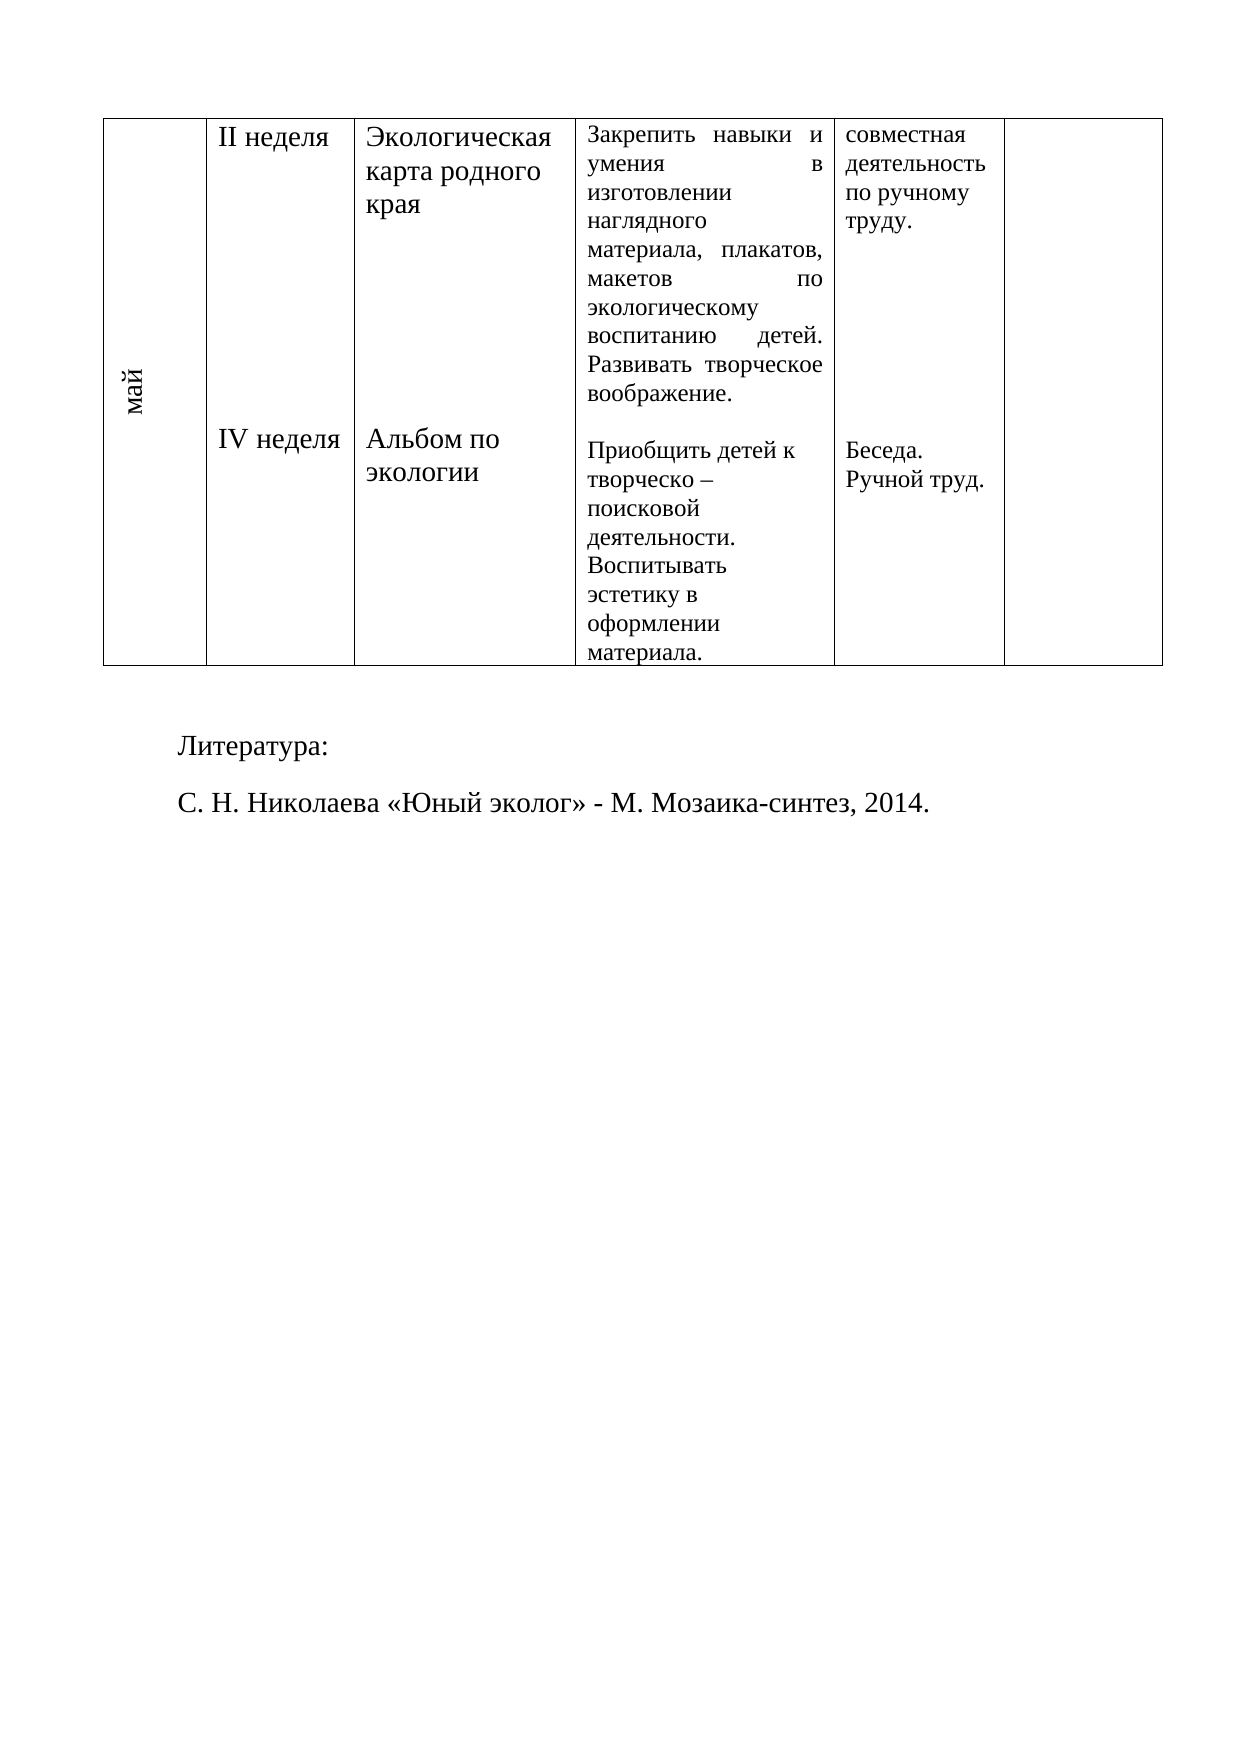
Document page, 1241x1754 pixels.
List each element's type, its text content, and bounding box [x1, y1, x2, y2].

table_cell Закрепить навыки и умения в изготовлении наглядного материала, плакатов, макетов по экологическому воспитанию детей. Развивать творческое воображение. Приобщить детей к творческо – поисковой деятельности. Воспитывать эстетику в оформлении материала. [576, 119, 834, 665]
table_cell Экологическая карта родного края Альбом по экологии [355, 119, 575, 665]
table_cell II неделя IV неделя [207, 119, 354, 665]
table_cell совместная деятельность по ручному труду. Беседа. Ручной труд. [835, 119, 1004, 665]
table_cell май [104, 119, 206, 665]
table_cell [1005, 119, 1162, 665]
text Литература: [177, 728, 1152, 762]
text С. Н. Николаева «Юный эколог» - М. Мозаика-синтез, 2014. [177, 785, 1152, 819]
